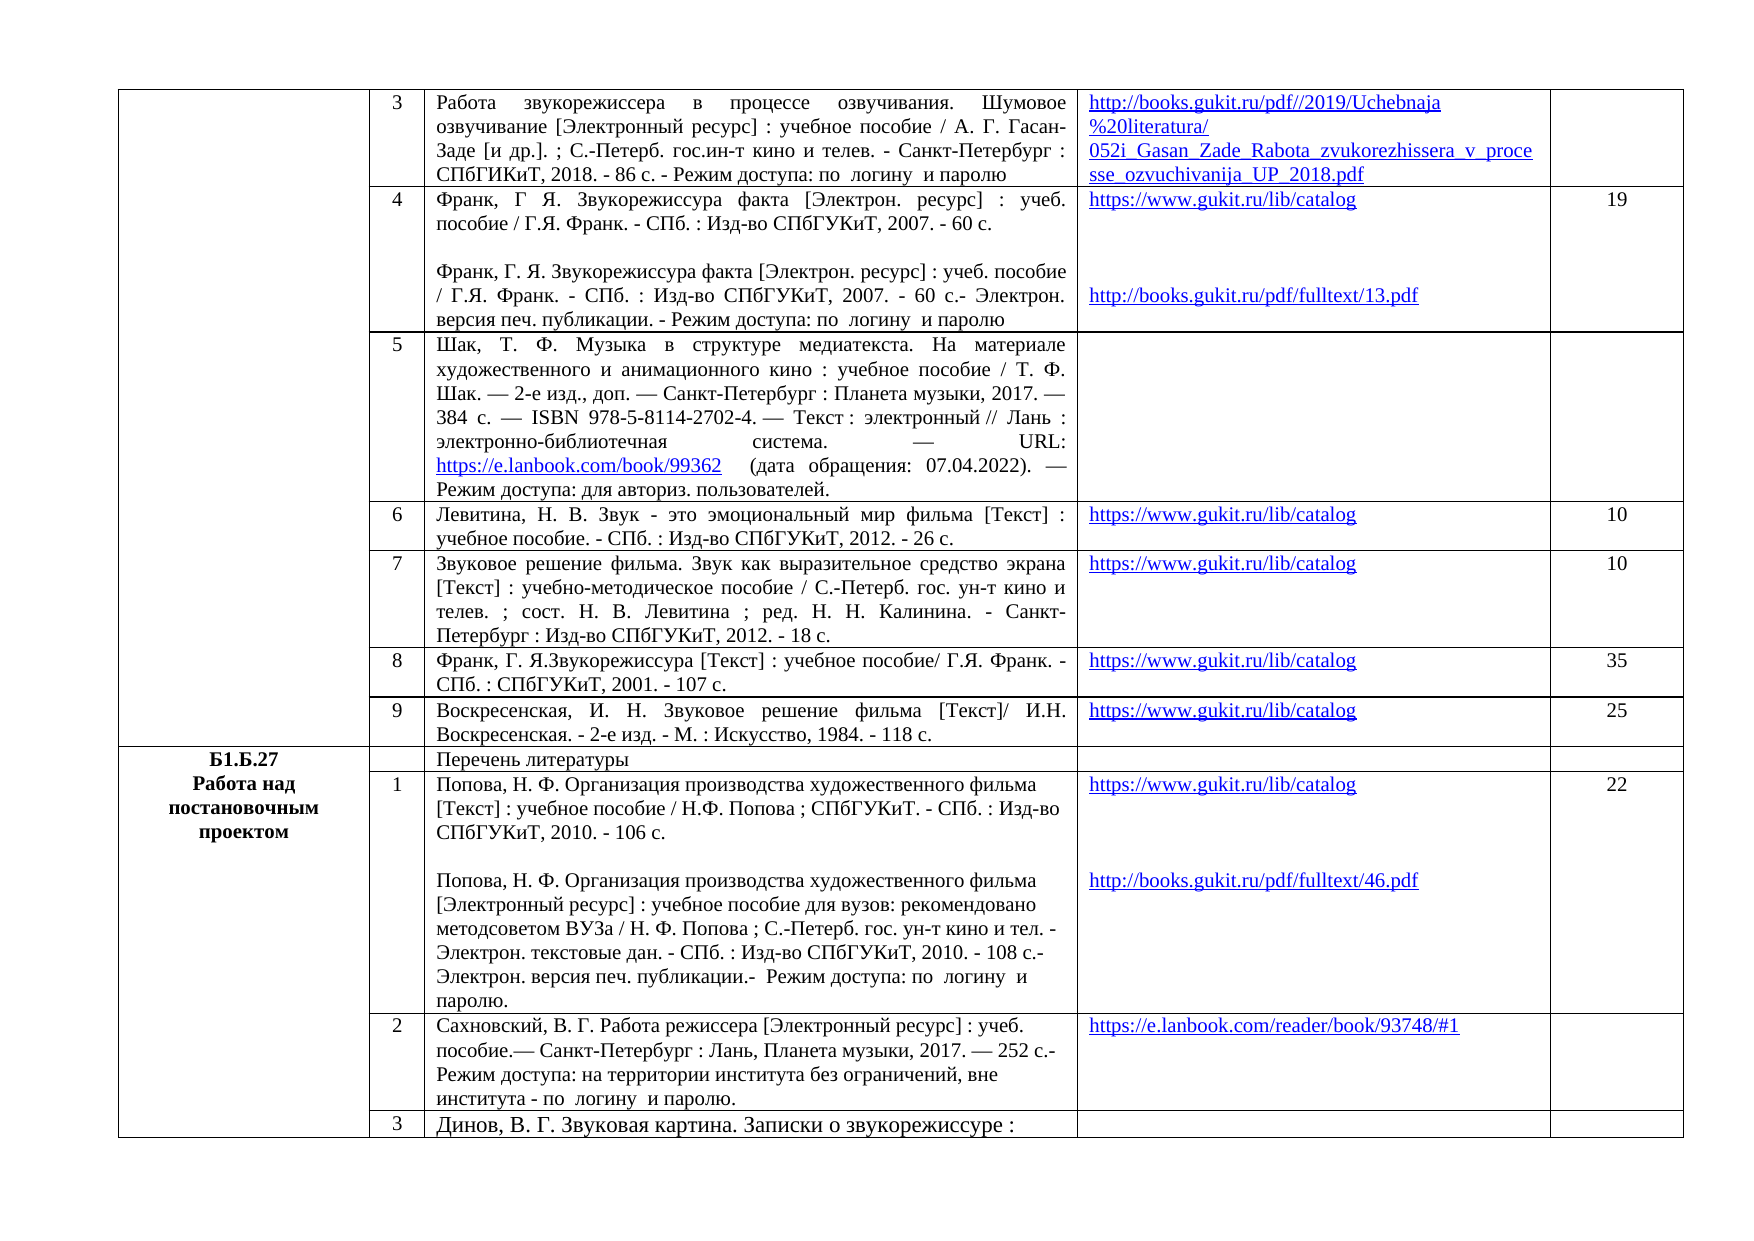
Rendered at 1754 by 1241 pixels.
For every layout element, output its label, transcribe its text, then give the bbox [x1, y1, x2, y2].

table_cell [1551, 747, 1683, 771]
table_cell Сахновский, В. Г. Работа режиссера [Электронный ресурс] : учеб. пособие.— Санкт-Петербург : Лань, Планета музыки, 2017. — 252 с.- Режим доступа: на территории института без ограничений, вне института - по логину и паролю. [425, 1014, 1077, 1110]
table_cell 10 [1551, 502, 1683, 550]
table_cell https://www.gukit.ru/lib/catalog [1078, 698, 1550, 746]
table_cell Воскресенская, И. Н. Звуковое решение фильма [Текст]/ И.Н. Воскресенская. - 2-е изд. - М. : Искусство, 1984. - 118 с. [425, 698, 1077, 746]
table_cell Б1.Б.27 Работа над постановочным проектом [119, 747, 369, 1137]
table_cell 25 [1551, 698, 1683, 746]
table_cell [370, 747, 424, 771]
table_cell Франк, Г. Я.Звукорежиссура [Текст] : учебное пособие/ Г.Я. Франк. - СПб. : СПбГУКиТ, 2001. - 107 с. [425, 648, 1077, 696]
table_cell http://books.gukit.ru/pdf//2019/Uchebnaja%20literatura/052i_Gasan_Zade_Rabota_zvukorezhissera_v_processe_ozvuchivanija_UP_2018.pdf [1078, 90, 1550, 186]
table_cell Франк, Г Я. Звукорежиссура факта [Электрон. ресурс] : учеб. пособие / Г.Я. Франк. - СПб. : Изд-во СПбГУКиТ, 2007. - 60 с. Франк, Г. Я. Звукорежиссура факта [Электрон. ресурс] : учеб. пособие / Г.Я. Франк. - СПб. : Изд-во СПбГУКиТ, 2007. - 60 с.- Электрон. версия печ. публикации. - Режим доступа: по логину и паролю [425, 187, 1077, 331]
table_cell [1551, 333, 1683, 501]
table_cell 10 [1551, 551, 1683, 647]
table_cell https://www.gukit.ru/lib/catalog http://books.gukit.ru/pdf/fulltext/46.pdf [1078, 772, 1550, 1012]
table_cell 4 [370, 187, 424, 331]
table_cell Звуковое решение фильма. Звук как выразительное средство экрана [Текст] : учебно-методическое пособие / С.-Петерб. гос. ун-т кино и телев. ; сост. Н. В. Левитина ; ред. Н. Н. Калинина. - Санкт-Петербург : Изд-во СПбГУКиТ, 2012. - 18 с. [425, 551, 1077, 647]
table_cell Шак, Т. Ф. Музыка в структуре медиатекста. На материале художественного и анимационного кино : учебное пособие / Т. Ф. Шак. — 2-е изд., доп. — Санкт-Петербург : Планета музыки, 2017. — 384 с. — ISBN 978-5-8114-2702-4. — Текст : электронный // Лань : электронно-библиотечная система. — URL: https://e.lanbook.com/book/99362 (дата обращения: 07.04.2022). — Режим доступа: для авториз. пользователей. [425, 333, 1077, 501]
table_cell https://www.gukit.ru/lib/catalog http://books.gukit.ru/pdf/fulltext/13.pdf [1078, 187, 1550, 331]
table_cell 3 [370, 1111, 424, 1137]
table_cell https://www.gukit.ru/lib/catalog [1078, 551, 1550, 647]
table_cell https://www.gukit.ru/lib/catalog [1078, 502, 1550, 550]
table_cell 2 [370, 1014, 424, 1110]
table_cell [1078, 1111, 1550, 1137]
table_cell 5 [370, 333, 424, 501]
table_cell [1078, 333, 1550, 501]
table_cell 7 [370, 551, 424, 647]
table_cell 19 [1551, 187, 1683, 331]
table_cell 8 [370, 648, 424, 696]
table_cell Левитина, Н. В. Звук - это эмоциональный мир фильма [Текст] : учебное пособие. - СПб. : Изд-во СПбГУКиТ, 2012. - 26 с. [425, 502, 1077, 550]
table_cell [425, 1111, 1077, 1137]
table_cell 3 [370, 90, 424, 186]
table_cell [1551, 90, 1683, 186]
table_cell [1078, 747, 1550, 771]
table_cell 6 [370, 502, 424, 550]
table_cell https://www.gukit.ru/lib/catalog [1078, 648, 1550, 696]
table_cell 9 [370, 698, 424, 746]
table_cell [1551, 1014, 1683, 1110]
table_cell Попова, Н. Ф. Организация производства художественного фильма [Текст] : учебное пособие / Н.Ф. Попова ; СПбГУКиТ. - СПб. : Изд-во СПбГУКиТ, 2010. - 106 с. Попова, Н. Ф. Организация производства художественного фильма [Электронный ресурс] : учебное пособие для вузов: рекомендовано методсоветом ВУЗа / Н. Ф. Попова ; С.-Петерб. гос. ун-т кино и тел. - Электрон. текстовые дан. - СПб. : Изд-во СПбГУКиТ, 2010. - 108 с.- Электрон. версия печ. публикации.- Режим доступа: по логину и паролю. [425, 772, 1077, 1012]
table_cell [1551, 1111, 1683, 1137]
table_cell https://e.lanbook.com/reader/book/93748/#1 [1078, 1014, 1550, 1110]
table_cell Работа звукорежиссера в процессе озвучивания. Шумовое озвучивание [Электронный ресурс] : учебное пособие / А. Г. Гасан-Заде [и др.]. ; С.-Петерб. гос.ин-т кино и телев. - Санкт-Петербург : СПбГИКиТ, 2018. - 86 с. - Режим доступа: по логину и паролю [425, 90, 1077, 186]
table_cell 35 [1551, 648, 1683, 696]
table_cell Перечень литературы [425, 747, 1077, 771]
table_cell 1 [370, 772, 424, 1012]
table_cell 22 [1551, 772, 1683, 1012]
